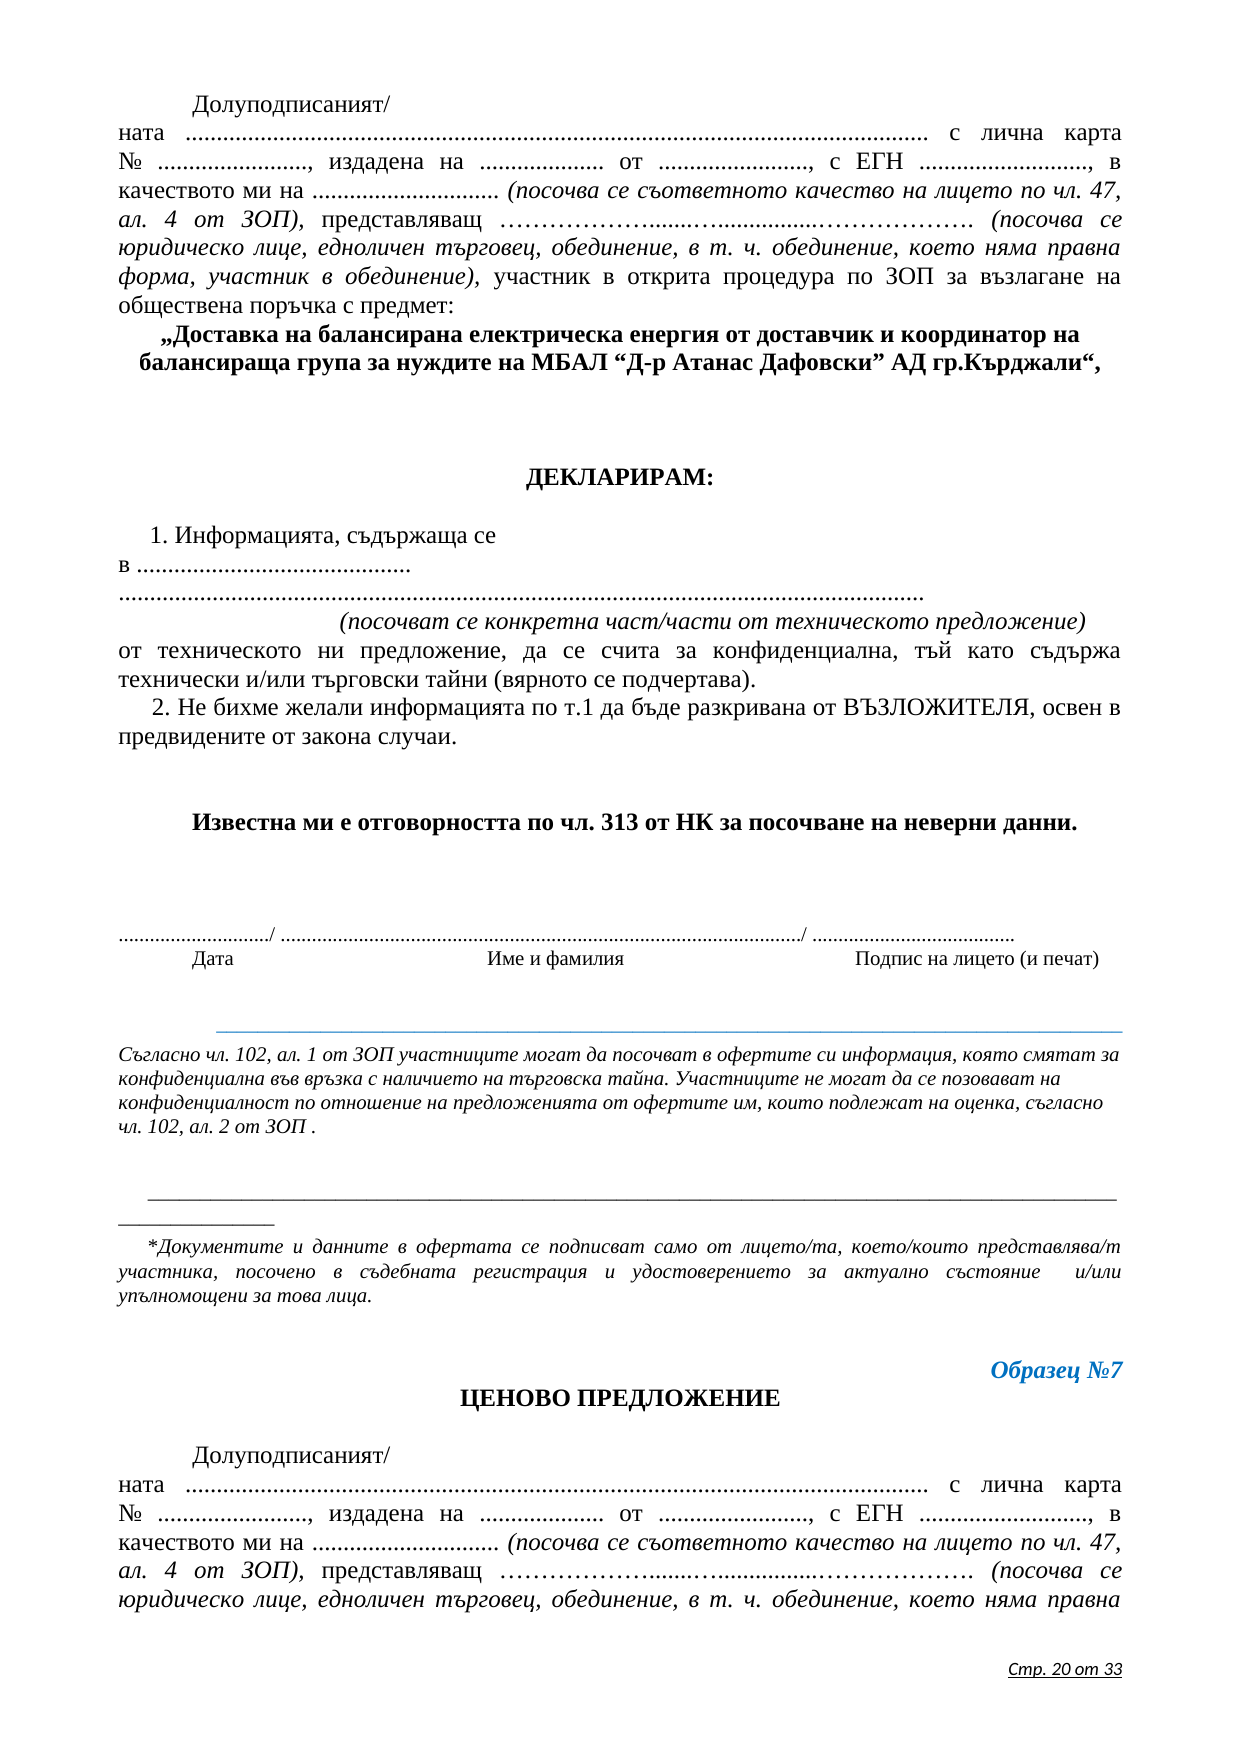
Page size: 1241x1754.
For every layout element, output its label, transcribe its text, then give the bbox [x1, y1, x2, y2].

text Долуподписаният/ната ....................................................................................................................... с лична карта № ........................, издадена на .................... от ........................, с ЕГН ..........................., в качеството ми на .............................. (посочва се съответното качество на лицето по чл. 47, ал. 4 от ЗОП), представляващ ……………….......…................………………. (посочва се юридическо лице, едноличен търговец, обединение, в т. ч. обединение, което няма правна форма, участник в обединение), участник в открита процедура по ЗОП за възлагане на обществена поръчка с предмет: [118, 89, 1122, 319]
text ––––––––––––––––––––––––––––––––––––––––––––––––––––––––––––––––––––––––––––––––––––––– [118, 1018, 1122, 1042]
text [118, 1440, 1122, 1613]
text Дата Име и фамилия Подпис на лицето (и печат) [118, 946, 1122, 970]
text ЦЕНОВО ПРЕДЛОЖЕНИЕ [118, 1383, 1122, 1412]
text 2. Не бихме желали информацията по т.1 да бъде разкривана от ВЪЗЛОЖИТЕЛЯ, освен в предвидените от закона случаи. [118, 692, 1122, 750]
text *Документите и данните в офертата се подписват само от лицето/та, което/които представлява/т участника, посочено в съдебната регистрация и удостоверението за актуално състояние и/или упълномощени за това лица. [118, 1234, 1122, 1307]
text от техническото ни предложение, да се счита за конфиденциална, тъй като съдържа технически и/или търговски тайни (вярното се подчертава). [118, 635, 1122, 692]
text Известна ми е отговорността по чл. 313 от НК за посочване на неверни данни. [118, 807, 1122, 836]
text 1. Информацията, съдържаща се в ............................................................................................................................................................................. [118, 520, 1122, 606]
text (посочват се конкретна част/части от техническото предложение) [118, 606, 1122, 635]
text Съгласно чл. 102, ал. 1 от ЗОП участниците могат да посочват в офертите си информация, която смятат за конфиденциална във връзка с наличието на търговска тайна. Участниците не могат да се позовават на конфиденциалност по отношение на предложенията от офертите им, които подлежат на оценка, съгласно чл. 102, ал. 2 от ЗОП . [118, 1042, 1122, 1138]
text ............................./ ..................................................................................................../ ....................................... [118, 922, 1122, 946]
text Образец №7 [118, 1355, 1122, 1383]
text ДЕКЛАРИРАМ: [118, 462, 1122, 491]
text „Доставка на балансирана електрическа енергия от доставчик и координатор на балансираща група за нуждите на МБАЛ “Д-р Атанас Дафовски” АД гр.Кърджали“, [118, 319, 1122, 376]
text –––––––––––––––––––––––––––––––––––––––––––––––––––––––––––––––––––––––––––––––––––––––––––––––––––––––––––– [118, 1186, 1122, 1234]
